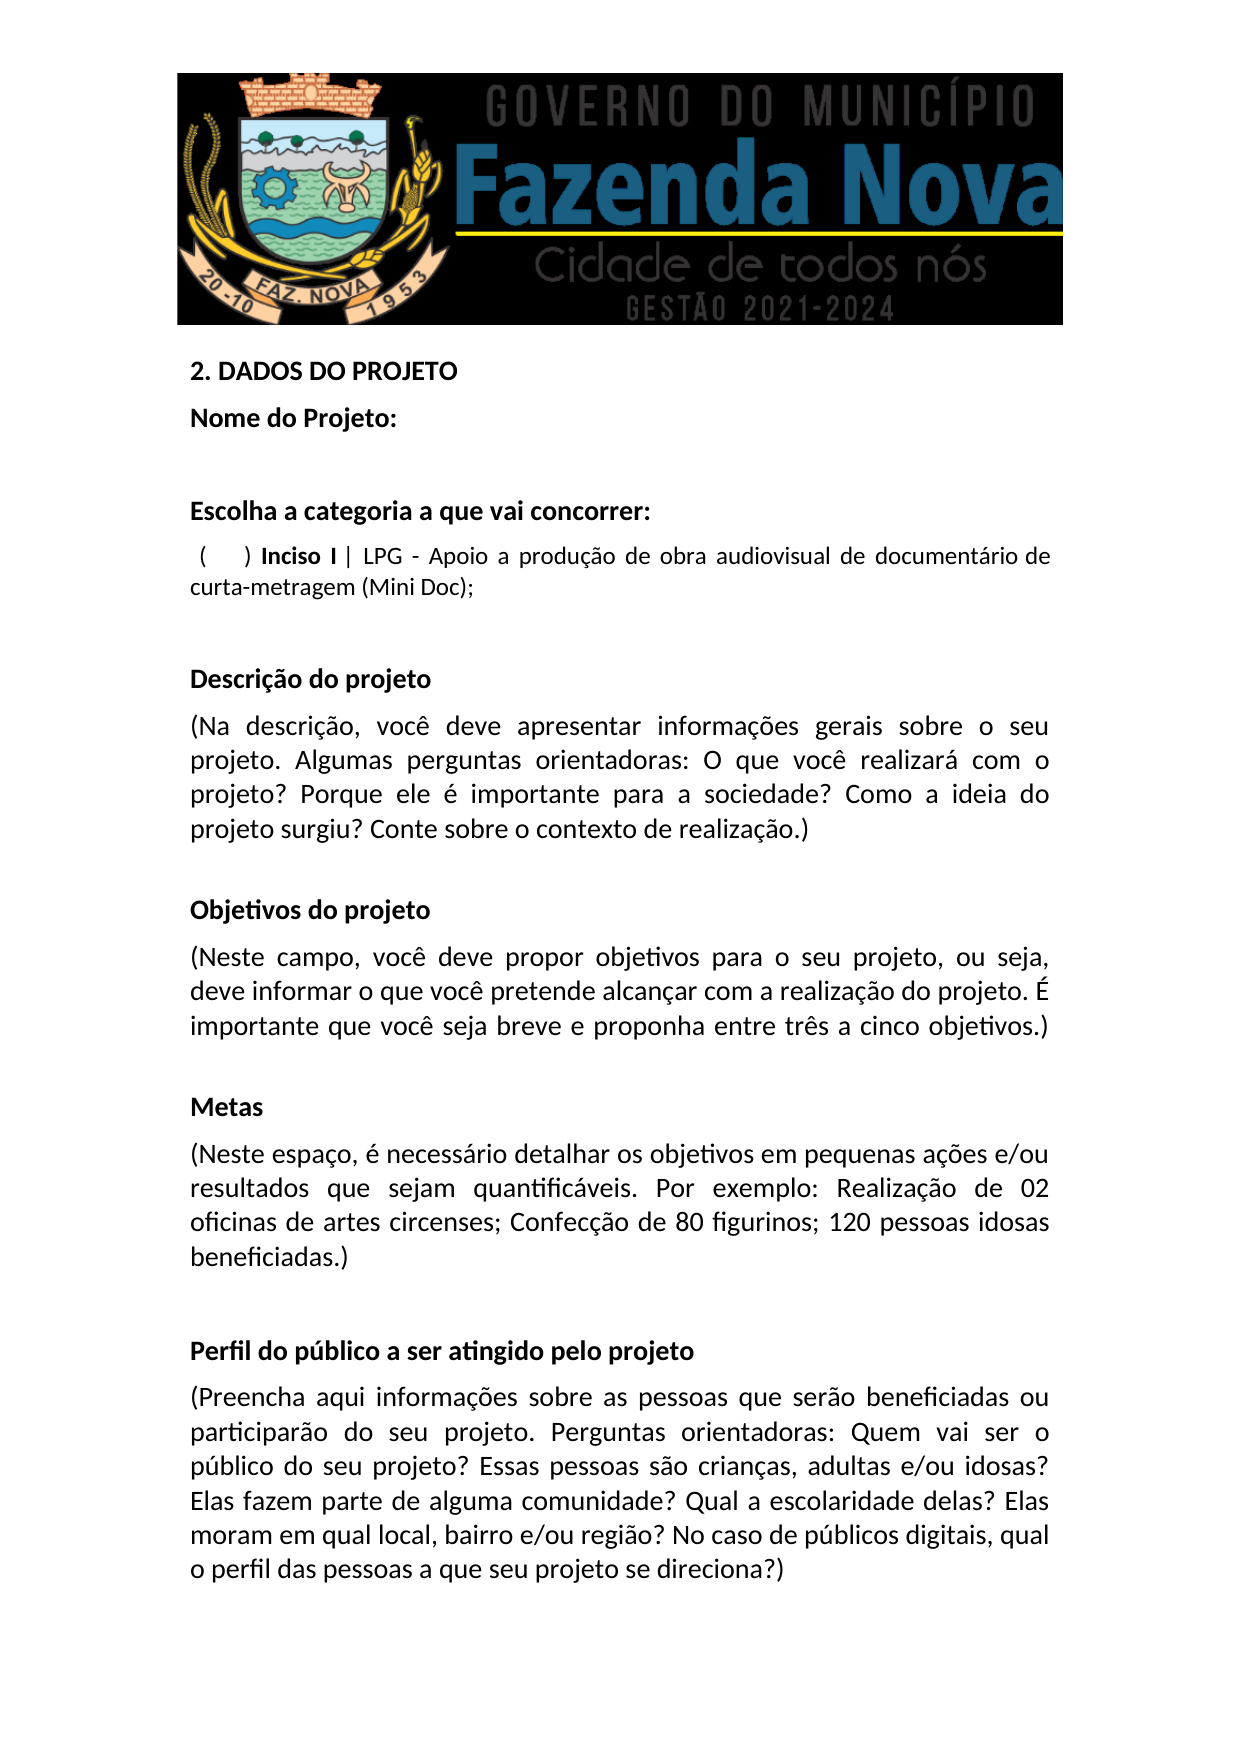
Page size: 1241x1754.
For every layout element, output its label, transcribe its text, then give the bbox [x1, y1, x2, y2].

text Perfil do público a ser atingido pelo projeto [190, 1333, 1051, 1367]
text ( ) Inciso I | LPG - Apoio a produção de obra audiovisual de documentário de curta-metragem (Mini Doc); [190, 540, 1051, 601]
text (Neste espaço, é necessário detalhar os objetivos em pequenas ações e/ou resultados que sejam quantificáveis. Por exemplo: Realização de 02 oficinas de artes circenses; Confecção de 80 figurinos; 120 pessoas idosas beneficiadas.) [190, 1136, 1051, 1273]
text Escolha a categoria a que vai concorrer: [190, 493, 1051, 528]
text (Neste campo, você deve propor objetivos para o seu projeto, ou seja, deve informar o que você pretende alcançar com a realização do projeto. É importante que você seja breve e proponha entre três a cinco objetivos.) [190, 939, 1051, 1076]
text Objetivos do projeto [190, 858, 1051, 926]
text (Na descrição, você deve apresentar informações gerais sobre o seu projeto. Algumas perguntas orientadoras: O que você realizará com o projeto? Porque ele é importante para a sociedade? Como a ideia do projeto surgiu? Conte sobre o contexto de realização.) [190, 708, 1051, 845]
text Descrição do projeto [190, 661, 1051, 695]
text 2. DADOS DO PROJETO [190, 353, 1051, 387]
text (Preencha aqui informações sobre as pessoas que serão beneficiadas ou participarão do seu projeto. Perguntas orientadoras: Quem vai ser o público do seu projeto? Essas pessoas são crianças, adultas e/ou idosas? Elas fazem parte de alguma comunidade? Qual a escolaridade delas? Elas moram em qual local, bairro e/ou região? No caso de públicos digitais, qual o perfil das pessoas a que seu projeto se direciona?) [190, 1379, 1051, 1586]
text Metas [190, 1089, 1051, 1123]
text Nome do Projeto: [190, 400, 1051, 434]
